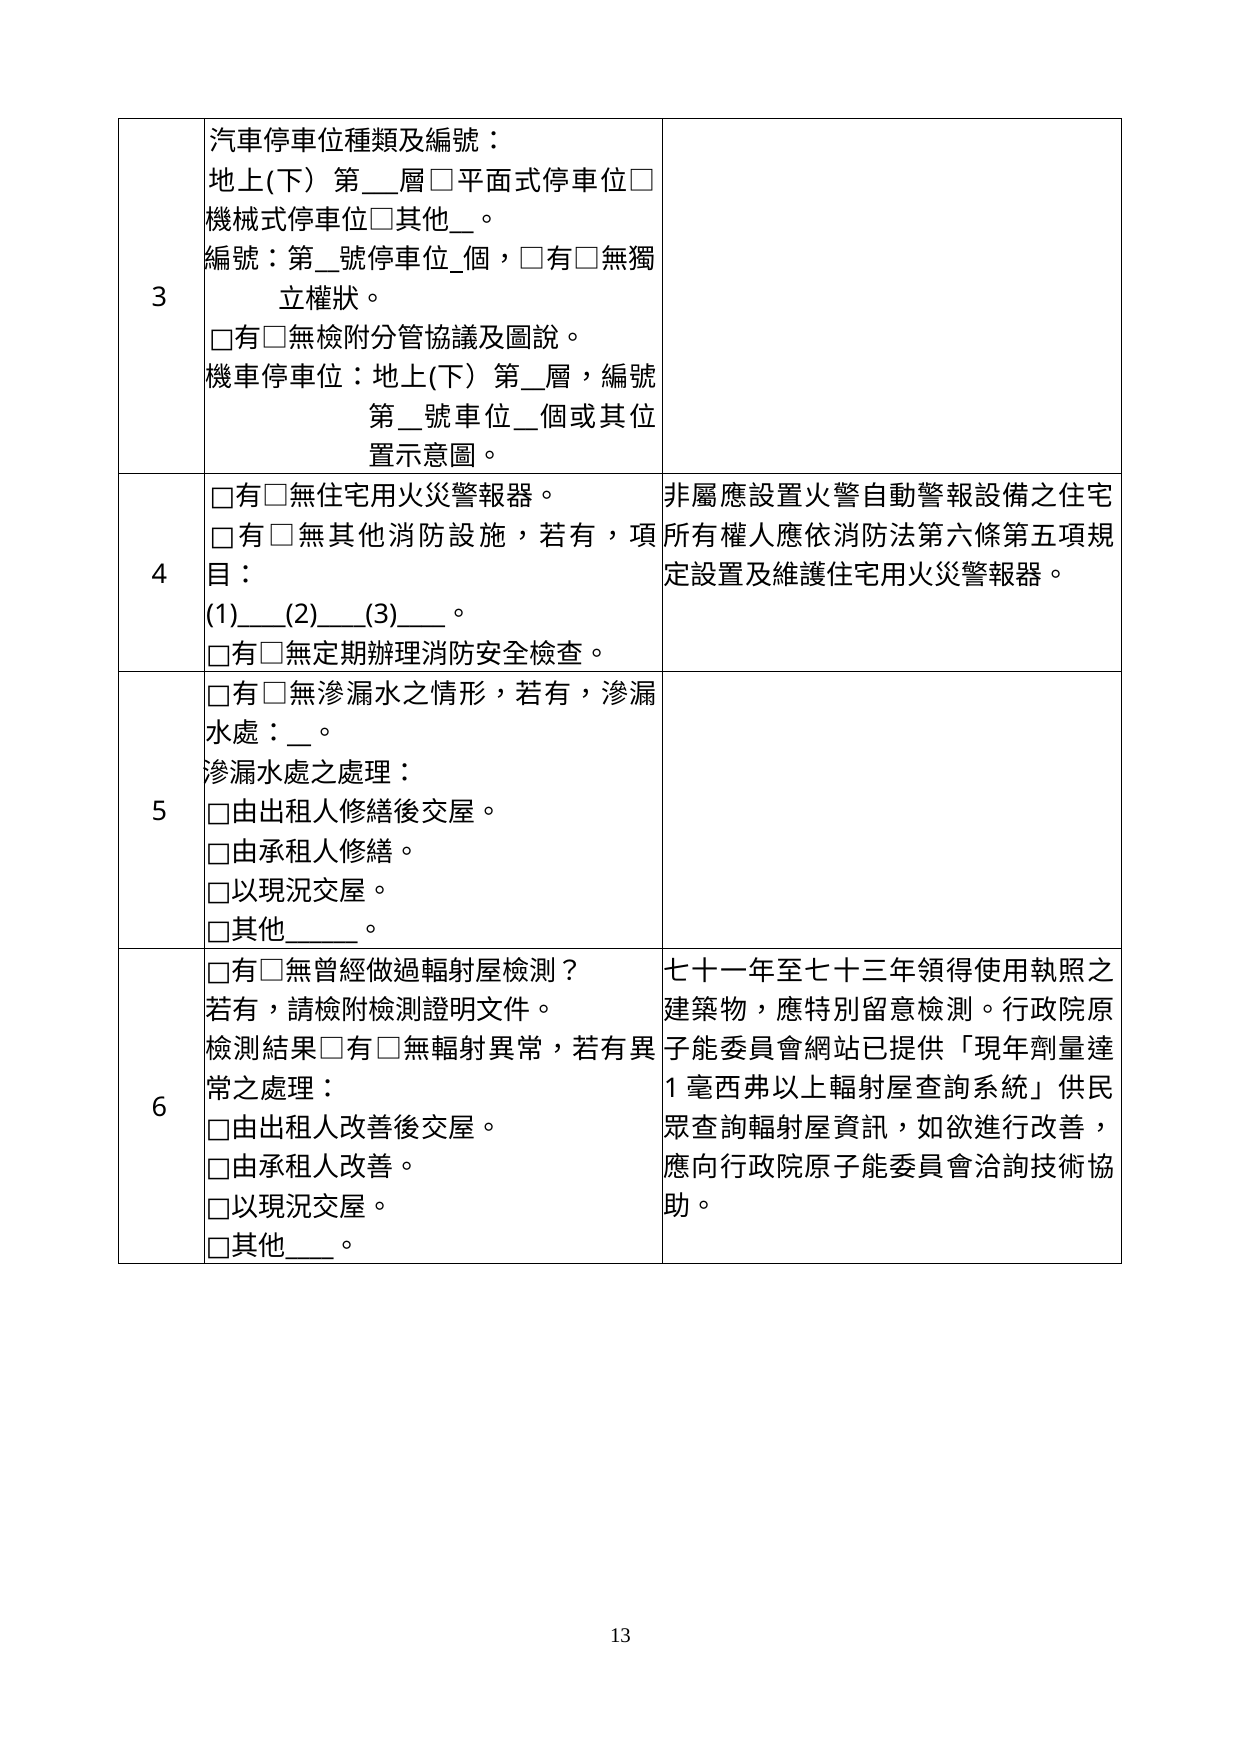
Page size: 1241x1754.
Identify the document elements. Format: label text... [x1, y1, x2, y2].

table_cell [663, 672, 1121, 948]
table_cell □有□無曾經做過輻射屋檢測？ 若有，請檢附檢測證明文件。 檢測結果□有□無輻射異常，若有異常之處理： □由出租人改善後交屋。 □由承租人改善。 □以現況交屋。 □其他____。 [205, 949, 662, 1263]
table_cell □有□無滲漏水之情形，若有，滲漏水處：__。 滲漏水處之處理： □由出租人修繕後交屋。 □由承租人修繕。 □以現況交屋。 □其他______。 [205, 672, 662, 948]
table_cell 七十一年至七十三年領得使用執照之建築物，應特別留意檢測。行政院原子能委員會網站已提供「現年劑量達1毫西弗以上輻射屋查詢系統」供民眾查詢輻射屋資訊，如欲進行改善，應向行政院原子能委員會洽詢技術協助。 [663, 949, 1121, 1263]
table_cell 4 [119, 474, 204, 671]
table_cell [663, 119, 1121, 473]
table_cell 汽車停車位種類及編號： 地上(下）第___層□平面式停車位□機械式停車位□其他__。 編號：第__號停車位 個，□有□無獨立權狀。 □有□無檢附分管協議及圖說。 機車停車位：地上(下）第__層，編號第__號車位__個或其位置示意圖。 [205, 119, 662, 473]
table_cell 3 [119, 119, 204, 473]
table_cell 5 [119, 672, 204, 948]
table_cell □有□無住宅用火災警報器。 □有□無其他消防設施，若有，項目： (1)____(2)____(3)____。 □有□無定期辦理消防安全檢查。 [205, 474, 662, 671]
table_cell 6 [119, 949, 204, 1263]
table_cell 非屬應設置火警自動警報設備之住宅所有權人應依消防法第六條第五項規定設置及維護住宅用火災警報器。 [663, 474, 1121, 671]
